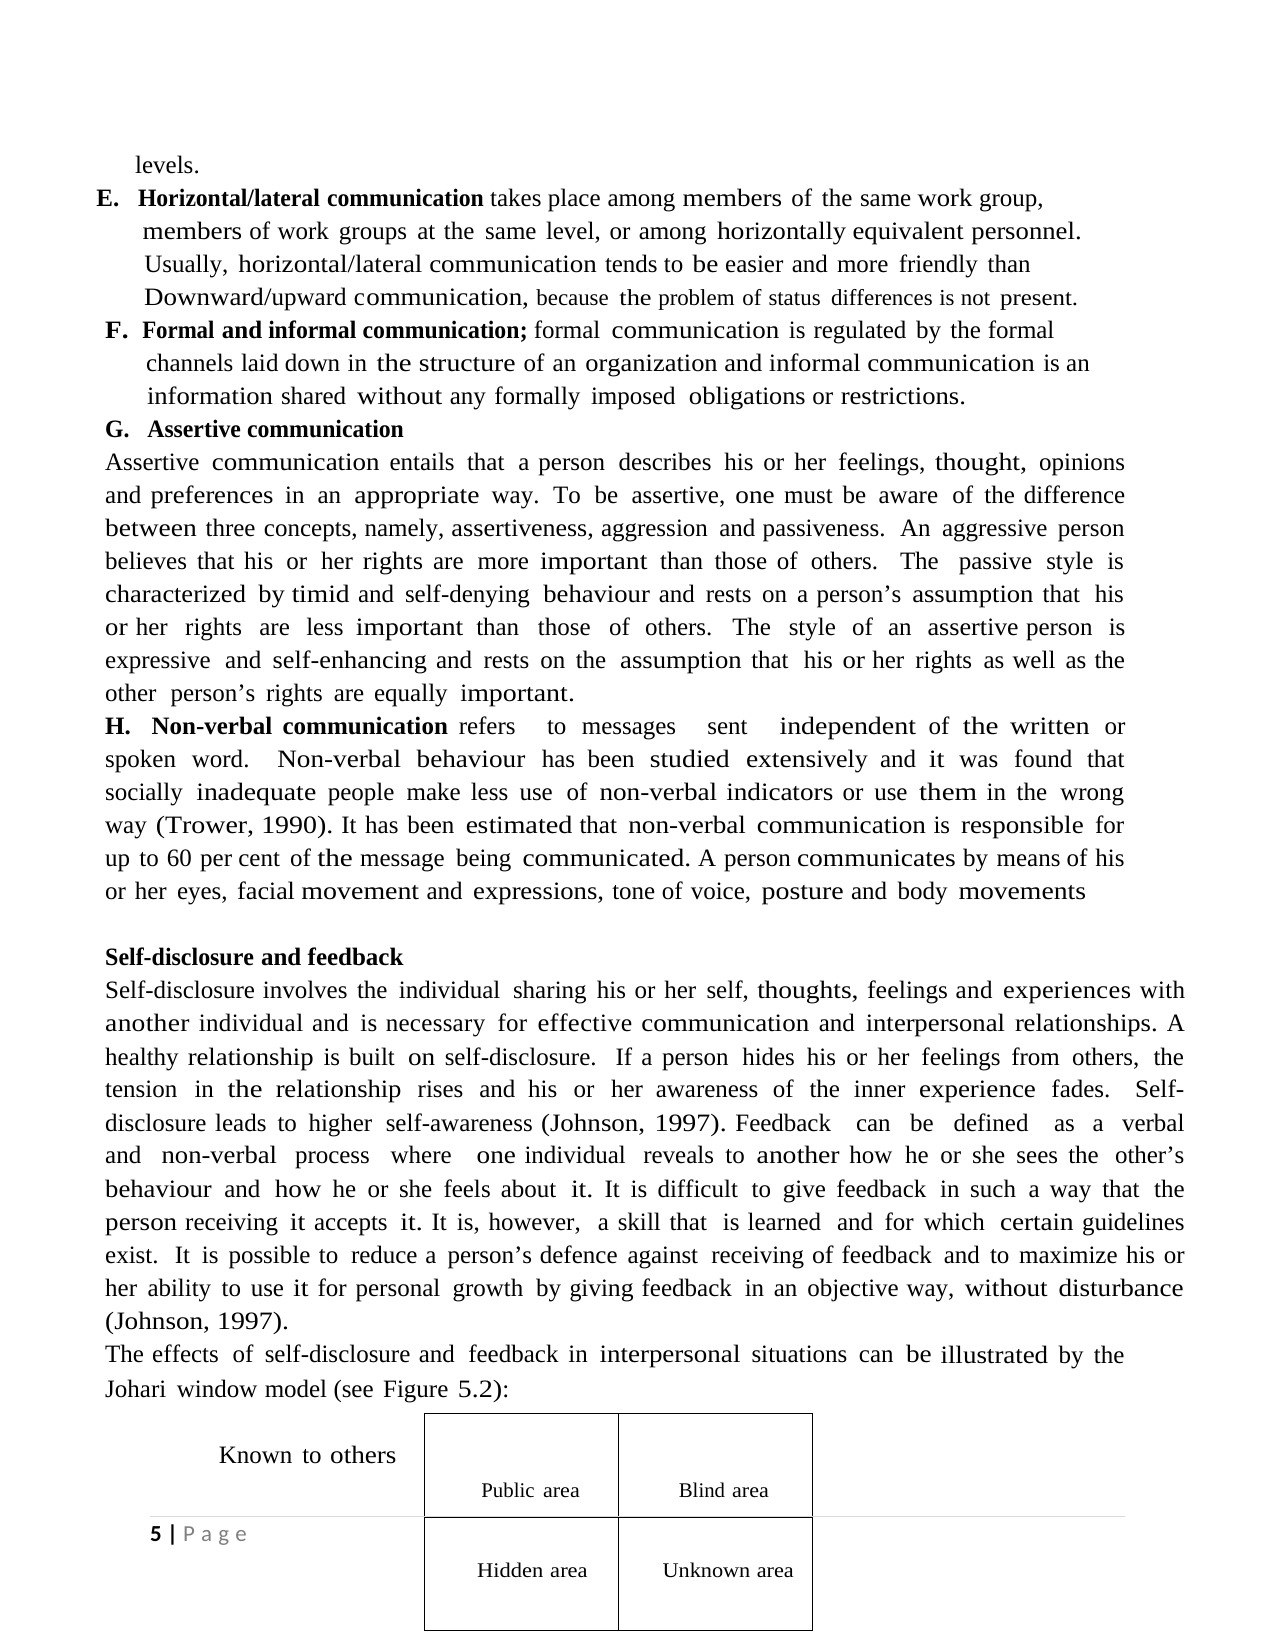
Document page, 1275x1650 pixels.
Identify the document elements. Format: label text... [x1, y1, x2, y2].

list Downward/upward communication, because the problem of status differences is not present. [90, 282, 1125, 311]
list H. Non-verbal communication refers to messages sent independent of the written or spoken word. Non-verbal behaviour has been studied extensively and it was found that socially inadequate people make less use of non-verbal indicators or use them in the wrong way (Trower, 1990). It has been estimated that non-verbal communication is responsible for up to 60 per cent of the message being communicated. A person communicates by means of his or her eyes, facial movement and expressions, tone of voice, posture and body movements [105, 711, 1125, 905]
list The effects of self-disclosure and feedback in interpersonal situations can be illustrated by the Johari window model (see Figure 5.2): [105, 1339, 1125, 1403]
text Known to others [150, 1441, 1125, 1469]
list Self-disclosure involves the individual sharing his or her self, thoughts, feelings and experiences with another individual and is necessary for effective communication and interpersonal relationships. A healthy relationship is built on self-disclosure. If a person hides his or her feelings from others, the tension in the relationship rises and his or her awareness of the inner experience fades. Self- disclosure leads to higher self-awareness (Johnson, 1997). Feedback can be defined as a verbal and non-verbal process where one individual reveals to another how he or she sees the other’s behaviour and how he or she feels about it. It is difficult to give feedback in such a way that the person receiving it accepts it. It is, however, a skill that is learned and for which certain guidelines exist. It is possible to reduce a person’s defence against receiving of feedback and to maximize his or her ability to use it for personal growth by giving feedback in an objective way, without disturbance (Johnson, 1997). [105, 976, 1185, 1334]
list G. Assertive communication [105, 414, 1125, 443]
list F. Formal and informal communication; formal communication is regulated by the formal [105, 315, 1125, 344]
list Self-disclosure and feedback [105, 942, 1125, 971]
list channels laid down in the structure of an organization and informal communication is an [105, 348, 1125, 377]
list E. Horizontal/lateral communication takes place among members of the same work group, [90, 183, 1125, 212]
list Usually, horizontal/lateral communication tends to be easier and more friendly than [105, 249, 1125, 278]
list members of work groups at the same level, or among horizontally equivalent personnel. [105, 216, 1125, 245]
list information shared without any formally imposed obligations or restrictions. [105, 381, 1125, 410]
list levels. [105, 150, 1125, 179]
list Assertive communication entails that a person describes his or her feelings, thought, opinions and preferences in an appropriate way. To be assertive, one must be aware of the difference between three concepts, namely, assertiveness, aggression and passiveness. An aggressive person believes that his or her rights are more important than those of others. The passive style is characterized by timid and self-denying behaviour and rests on a person’s assumption that his or her rights are less important than those of others. The style of an assertive person is expressive and self-enhancing and rests on the assumption that his or her rights as well as the other person’s rights are equally important. [105, 447, 1125, 707]
